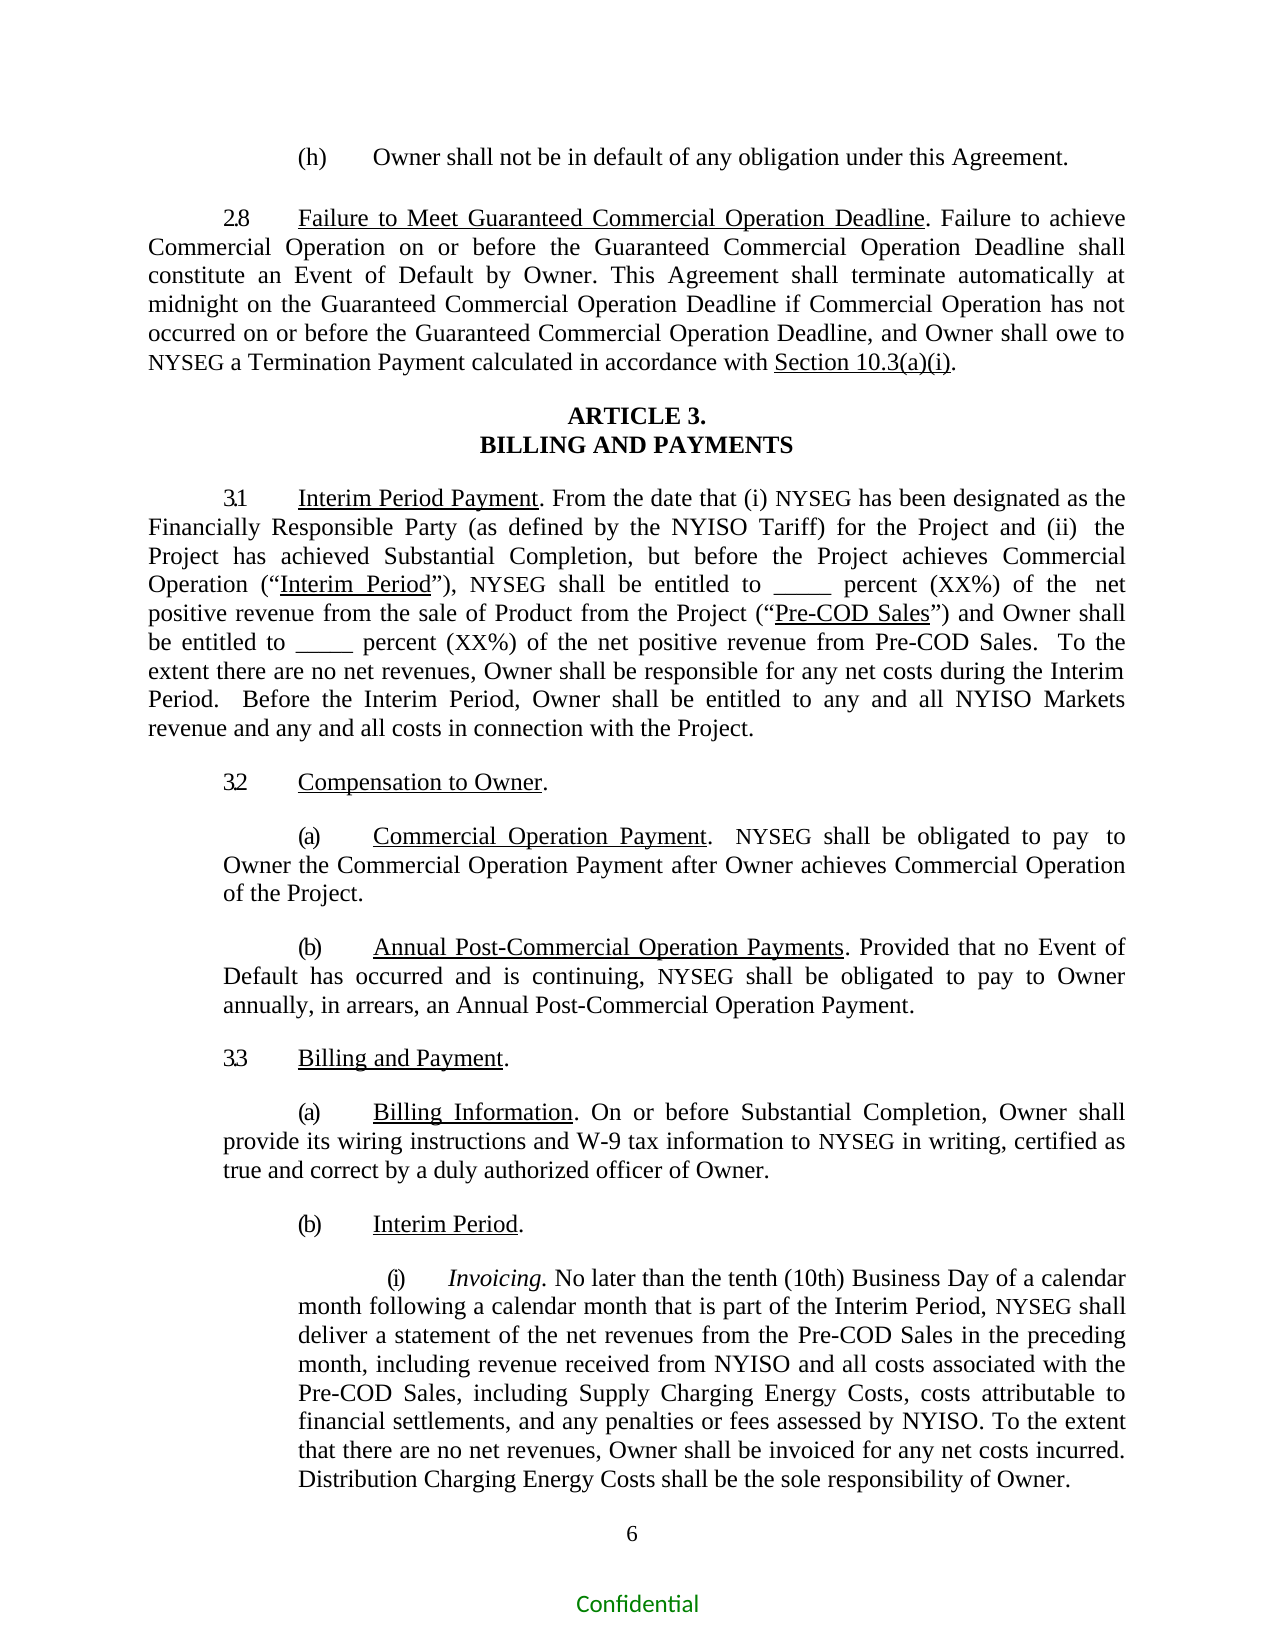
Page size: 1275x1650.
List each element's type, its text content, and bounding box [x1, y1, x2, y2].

list Annual Post-Commercial Operation Payments. Provided that no Event of Default has occurred and is continuing, NYSEG shall be obligated to pay to Owner annually, in arrears, an Annual Post-Commercial Operation Payment. [223, 932, 1126, 1018]
list Compensation to Owner. [223, 767, 1160, 796]
list Owner shall not be in default of any obligation under this Agreement. [298, 142, 1160, 170]
list Billing Information. On or before Substantial Completion, Owner shall provide its wiring instructions and W-9 tax information to NYSEG in writing, certified as true and correct by a duly authorized officer of Owner. [223, 1097, 1126, 1184]
list Invoicing. No later than the tenth (10th) Business Day of a calendar month following a calendar month that is part of the Interim Period, NYSEG shall deliver a statement of the net revenues from the Pre-COD Sales in the preceding month, including revenue received from NYISO and all costs associated with the Pre-COD Sales, including Supply Charging Energy Costs, costs attributable to financial settlements, and any penalties or fees assessed by NYISO. To the extent that there are no net revenues, Owner shall be invoiced for any net costs incurred. Distribution Charging Energy Costs shall be the sole responsibility of Owner. [298, 1263, 1126, 1493]
list Commercial Operation Payment. NYSEG shall be obligated to pay to Owner the Commercial Operation Payment after Owner achieves Commercial Operation of the Project. [223, 821, 1126, 907]
subtitle ARTICLE 3. [151, 401, 1123, 430]
list Failure to Meet Guaranteed Commercial Operation Deadline. Failure to achieve Commercial Operation on or before the Guaranteed Commercial Operation Deadline shall constitute an Event of Default by Owner. This Agreement shall terminate automatically at midnight on the Guaranteed Commercial Operation Deadline if Commercial Operation has not occurred on or before the Guaranteed Commercial Operation Deadline, and Owner shall owe to NYSEG a Termination Payment calculated in accordance with Section 10.3(a)(i). [148, 203, 1126, 376]
text BILLING AND PAYMENTS [150, 430, 1123, 458]
list Interim Period Payment. From the date that (i) NYSEG has been designated as the Financially Responsible Party (as defined by the NYISO Tariff) for the Project and (ii) the Project has achieved Substantial Completion, but before the Project achieves Commercial Operation (“Interim Period”), NYSEG shall be entitled to _____ percent (XX%) of the net positive revenue from the sale of Product from the Project (“Pre-COD Sales”) and Owner shall be entitled to _____ percent (XX%) of the net positive revenue from Pre-COD Sales. To the extent there are no net revenues, Owner shall be responsible for any net costs during the Interim Period. Before the Interim Period, Owner shall be entitled to any and all NYISO Markets revenue and any and all costs in connection with the Project. [148, 483, 1126, 742]
list Billing and Payment. [223, 1043, 1160, 1072]
list Interim Period. [298, 1209, 1160, 1237]
